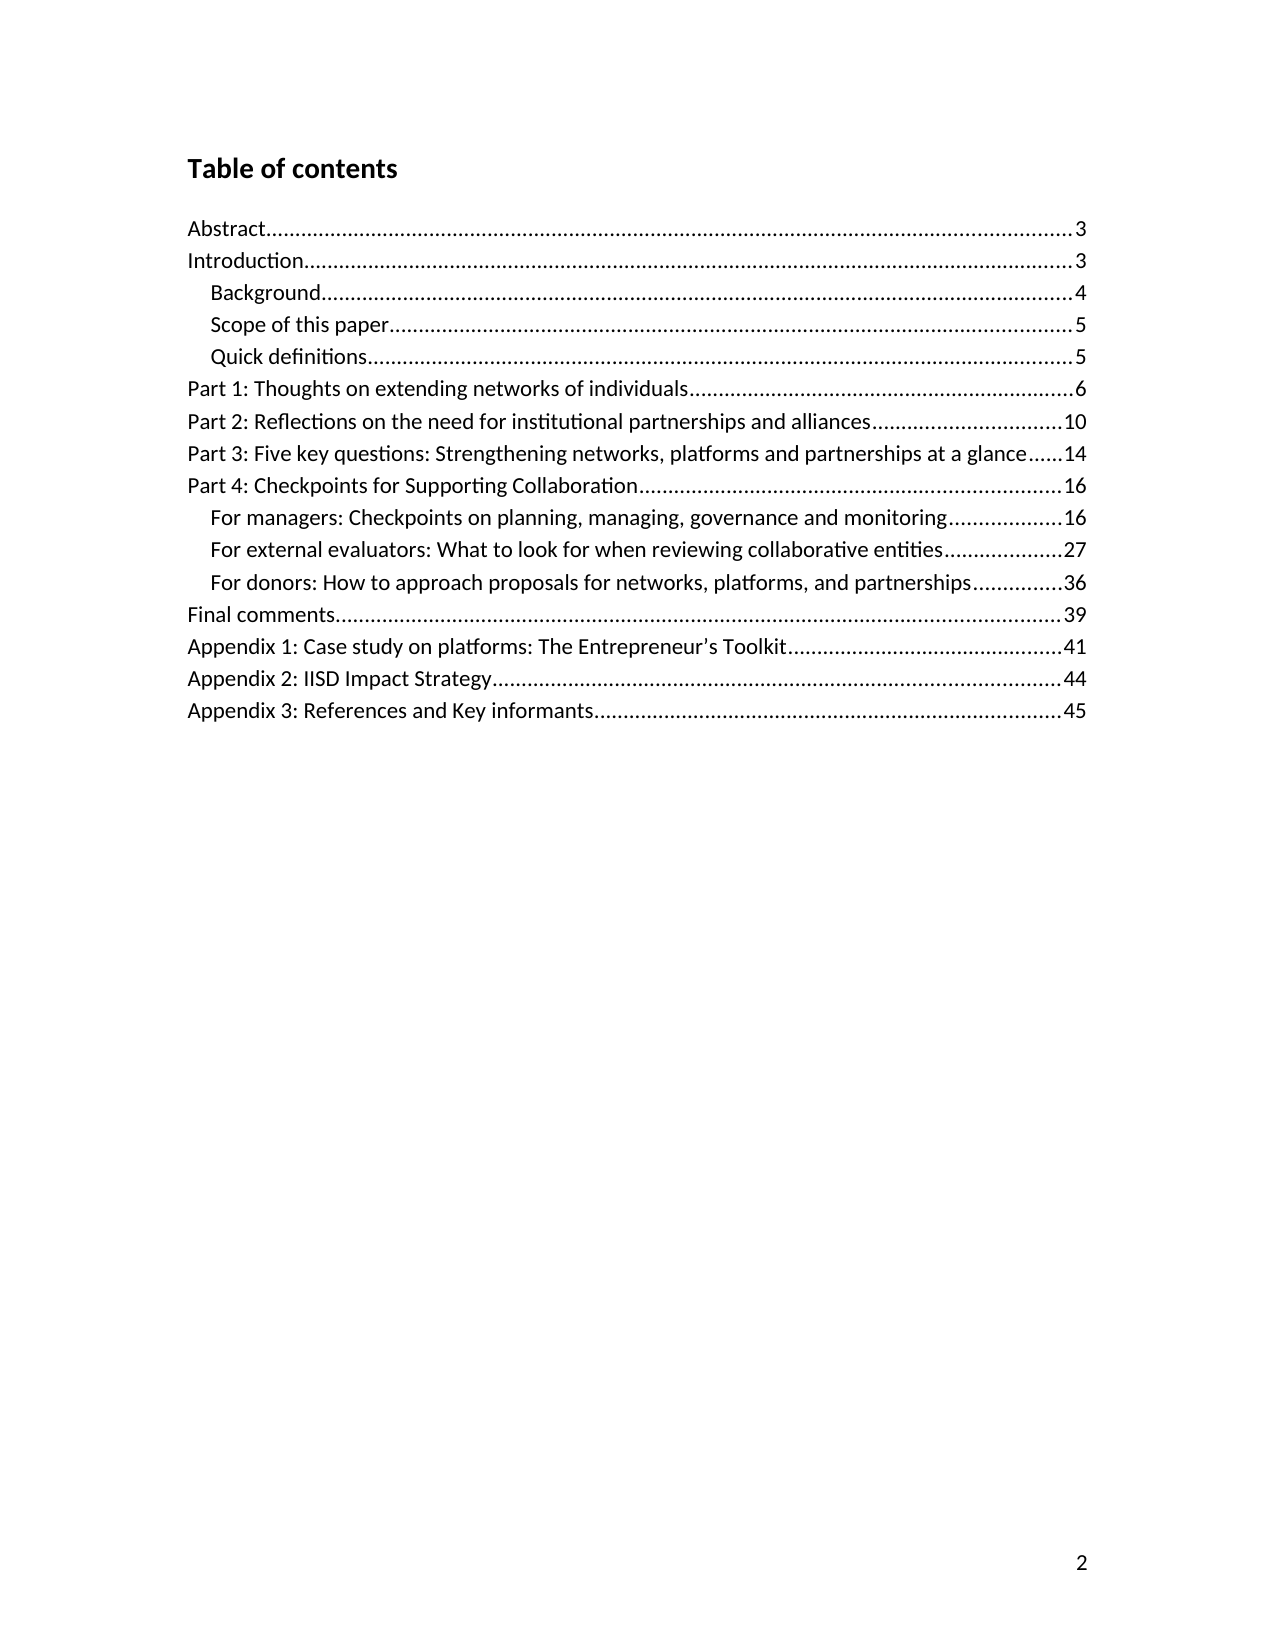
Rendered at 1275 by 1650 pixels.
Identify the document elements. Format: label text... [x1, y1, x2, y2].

text Appendix 3: References and Key informants 45 [187, 696, 1087, 724]
text Part 3: Five key questions: Strengthening networks, platforms and partnerships at a glance 14 [187, 439, 1087, 467]
text Background 4 [210, 278, 1087, 306]
text For external evaluators: What to look for when reviewing collaborative entities 27 [210, 536, 1087, 563]
text For donors: How to approach proposals for networks, platforms, and partnerships 36 [210, 568, 1087, 596]
text Part 1: Thoughts on extending networks of individuals 6 [187, 374, 1087, 403]
text Abstract 3 [187, 214, 1087, 242]
text Quick definitions 5 [210, 342, 1087, 370]
text Introduction 3 [187, 246, 1087, 274]
text Appendix 1: Case study on platforms: The Entrepreneur’s Toolkit 41 [187, 632, 1087, 660]
text Scope of this paper 5 [210, 310, 1087, 338]
text For managers: Checkpoints on planning, managing, governance and monitoring 16 [210, 503, 1087, 531]
text Final comments 39 [187, 600, 1087, 628]
text Part 2: Reflections on the need for institutional partnerships and alliances 10 [187, 407, 1087, 435]
text Table of contents [187, 150, 1087, 186]
text Part 4: Checkpoints for Supporting Collaboration 16 [187, 471, 1087, 499]
text Appendix 2: IISD Impact Strategy 44 [187, 664, 1087, 692]
